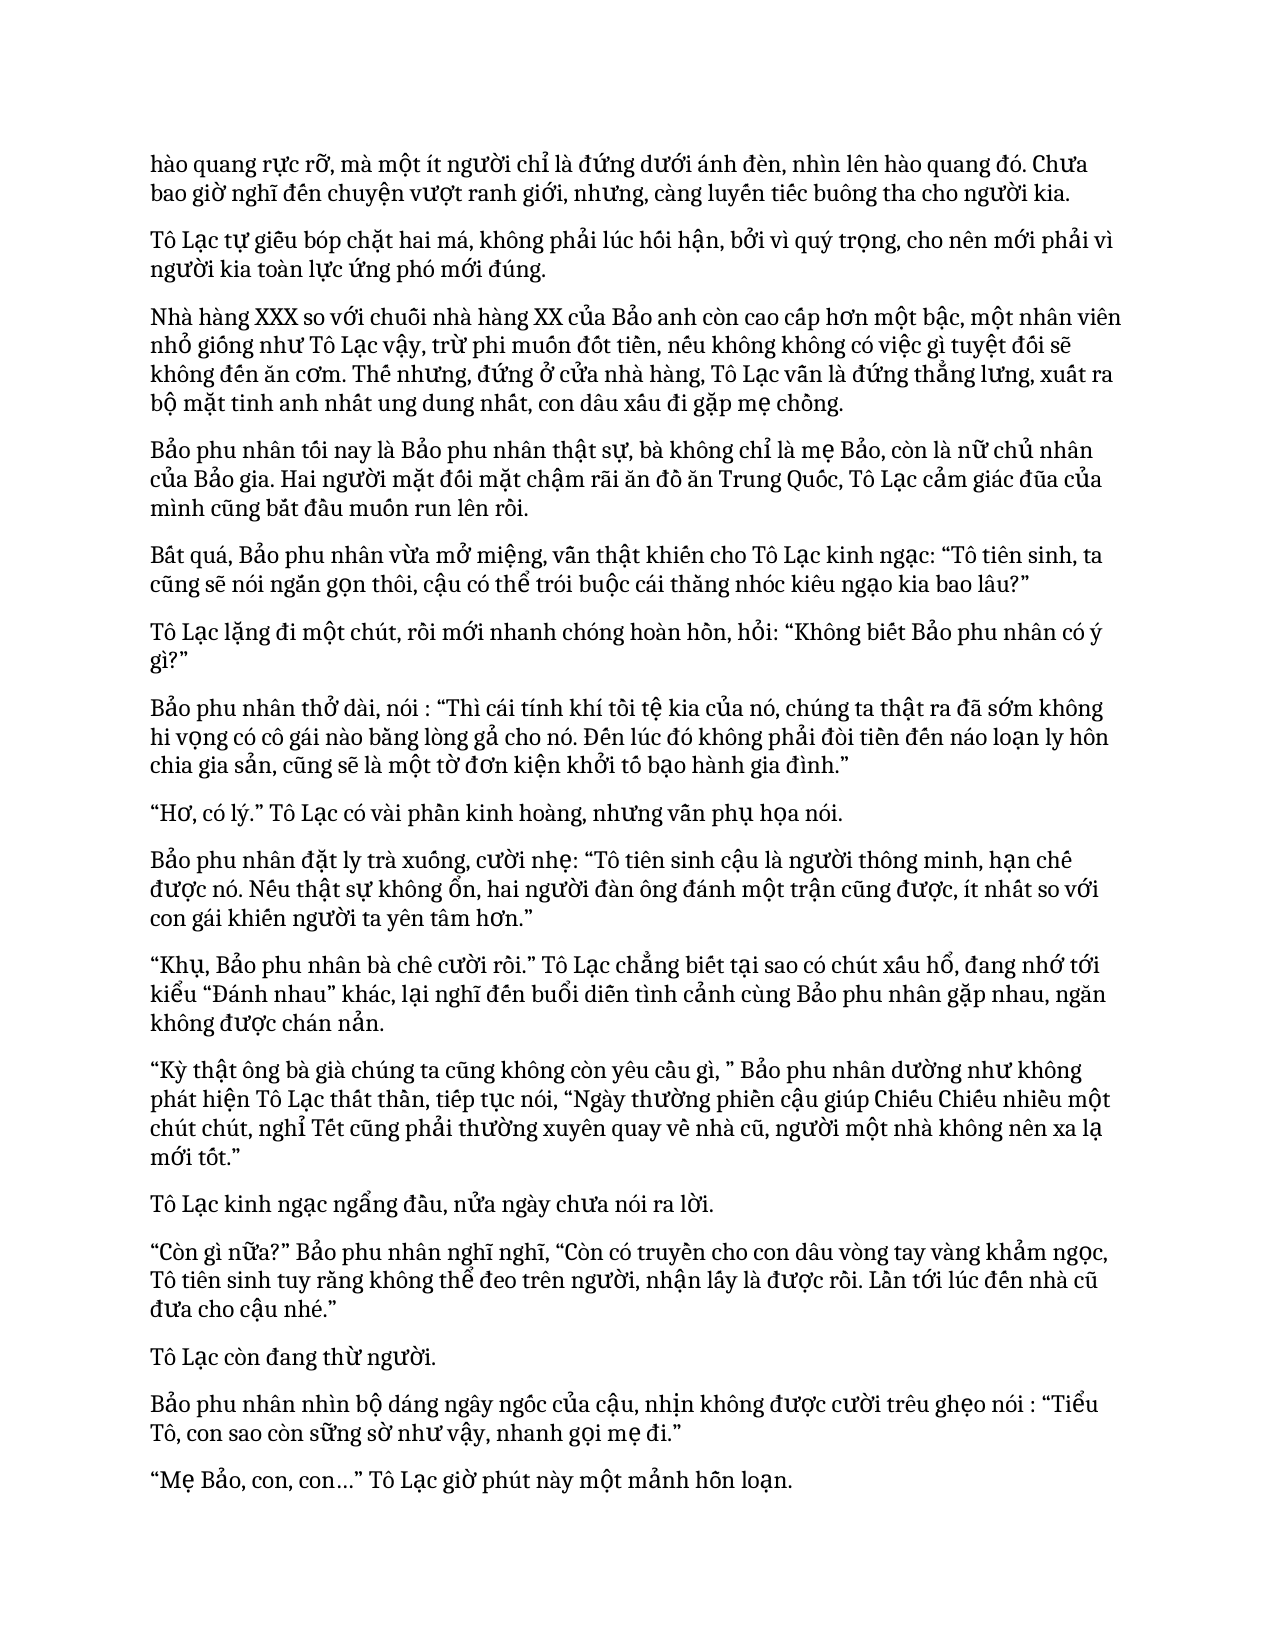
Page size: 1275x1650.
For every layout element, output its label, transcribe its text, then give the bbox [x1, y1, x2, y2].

text “Mẹ Bảo, con, con…” Tô Lạc giờ phút này một mảnh hỗn loạn. [150, 1466, 1125, 1495]
text “Còn gì nữa?” Bảo phu nhân nghĩ nghĩ, “Còn có truyền cho con dâu vòng tay vàng khảm ngọc, Tô tiên sinh tuy rằng không thể đeo trên người, nhận lấy là được rồi. Lần tới lúc đến nhà cũ đưa cho cậu nhé.” [150, 1237, 1125, 1324]
text Bảo phu nhân tối nay là Bảo phu nhân thật sự, bà không chỉ là mẹ Bảo, còn là nữ chủ nhân của Bảo gia. Hai người mặt đối mặt chậm rãi ăn đồ ăn Trung Quốc, Tô Lạc cảm giác đũa của mình cũng bắt đầu muốn run lên rồi. [150, 436, 1125, 522]
text Tô Lạc tự giễu bóp chặt hai má, không phải lúc hối hận, bởi vì quý trọng, cho nên mới phải vì người kia toàn lực ứng phó mới đúng. [150, 226, 1125, 284]
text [150, 150, 1125, 207]
text Bảo phu nhân thở dài, nói : “Thì cái tính khí tồi tệ kia của nó, chúng ta thật ra đã sớm không hi vọng có cô gái nào bằng lòng gả cho nó. Đến lúc đó không phải đòi tiền đến náo loạn ly hôn chia gia sản, cũng sẽ là một tờ đơn kiện khởi tố bạo hành gia đình.” [150, 694, 1125, 780]
text “Khụ, Bảo phu nhân bà chê cười rồi.” Tô Lạc chẳng biết tại sao có chút xấu hổ, đang nhớ tới kiểu “Đánh nhau” khác, lại nghĩ đến buổi diễn tình cảnh cùng Bảo phu nhân gặp nhau, ngăn không được chán nản. [150, 951, 1125, 1037]
text Bảo phu nhân đặt ly trà xuống, cười nhẹ: “Tô tiên sinh cậu là người thông minh, hạn chế được nó. Nếu thật sự không ổn, hai người đàn ông đánh một trận cũng được, ít nhất so với con gái khiến người ta yên tâm hơn.” [150, 846, 1125, 932]
text Bảo phu nhân nhìn bộ dáng ngây ngốc của cậu, nhịn không được cười trêu ghẹo nói : “Tiểu Tô, con sao còn sững sờ như vậy, nhanh gọi mẹ đi.” [150, 1390, 1125, 1447]
text “Hơ, có lý.” Tô Lạc có vài phần kinh hoàng, nhưng vẫn phụ họa nói. [150, 799, 1125, 827]
text Bất quá, Bảo phu nhân vừa mở miệng, vẫn thật khiến cho Tô Lạc kinh ngạc: “Tô tiên sinh, ta cũng sẽ nói ngắn gọn thôi, cậu có thể trói buộc cái thằng nhóc kiêu ngạo kia bao lâu?” [150, 541, 1125, 599]
text Nhà hàng XXX so với chuỗi nhà hàng XX của Bảo anh còn cao cấp hơn một bậc, một nhân viên nhỏ giống như Tô Lạc vậy, trừ phi muốn đốt tiền, nếu không không có việc gì tuyệt đối sẽ không đến ăn cơm. Thế nhưng, đứng ở cửa nhà hàng, Tô Lạc vẫn là đứng thẳng lưng, xuất ra bộ mặt tinh anh nhất ung dung nhất, con dâu xấu đi gặp mẹ chồng. [150, 302, 1125, 417]
text “Kỳ thật ông bà già chúng ta cũng không còn yêu cầu gì, ” Bảo phu nhân dường như không phát hiện Tô Lạc thất thần, tiếp tục nói, “Ngày thường phiền cậu giúp Chiếu Chiếu nhiều một chút chút, nghỉ Tết cũng phải thường xuyên quay về nhà cũ, người một nhà không nên xa lạ mới tốt.” [150, 1056, 1125, 1171]
text Tô Lạc còn đang thừ người. [150, 1342, 1125, 1371]
text Tô Lạc lặng đi một chút, rồi mới nhanh chóng hoàn hồn, hỏi: “Không biết Bảo phu nhân có ý gì?” [150, 617, 1125, 675]
text Tô Lạc kinh ngạc ngẩng đầu, nửa ngày chưa nói ra lời. [150, 1190, 1125, 1219]
